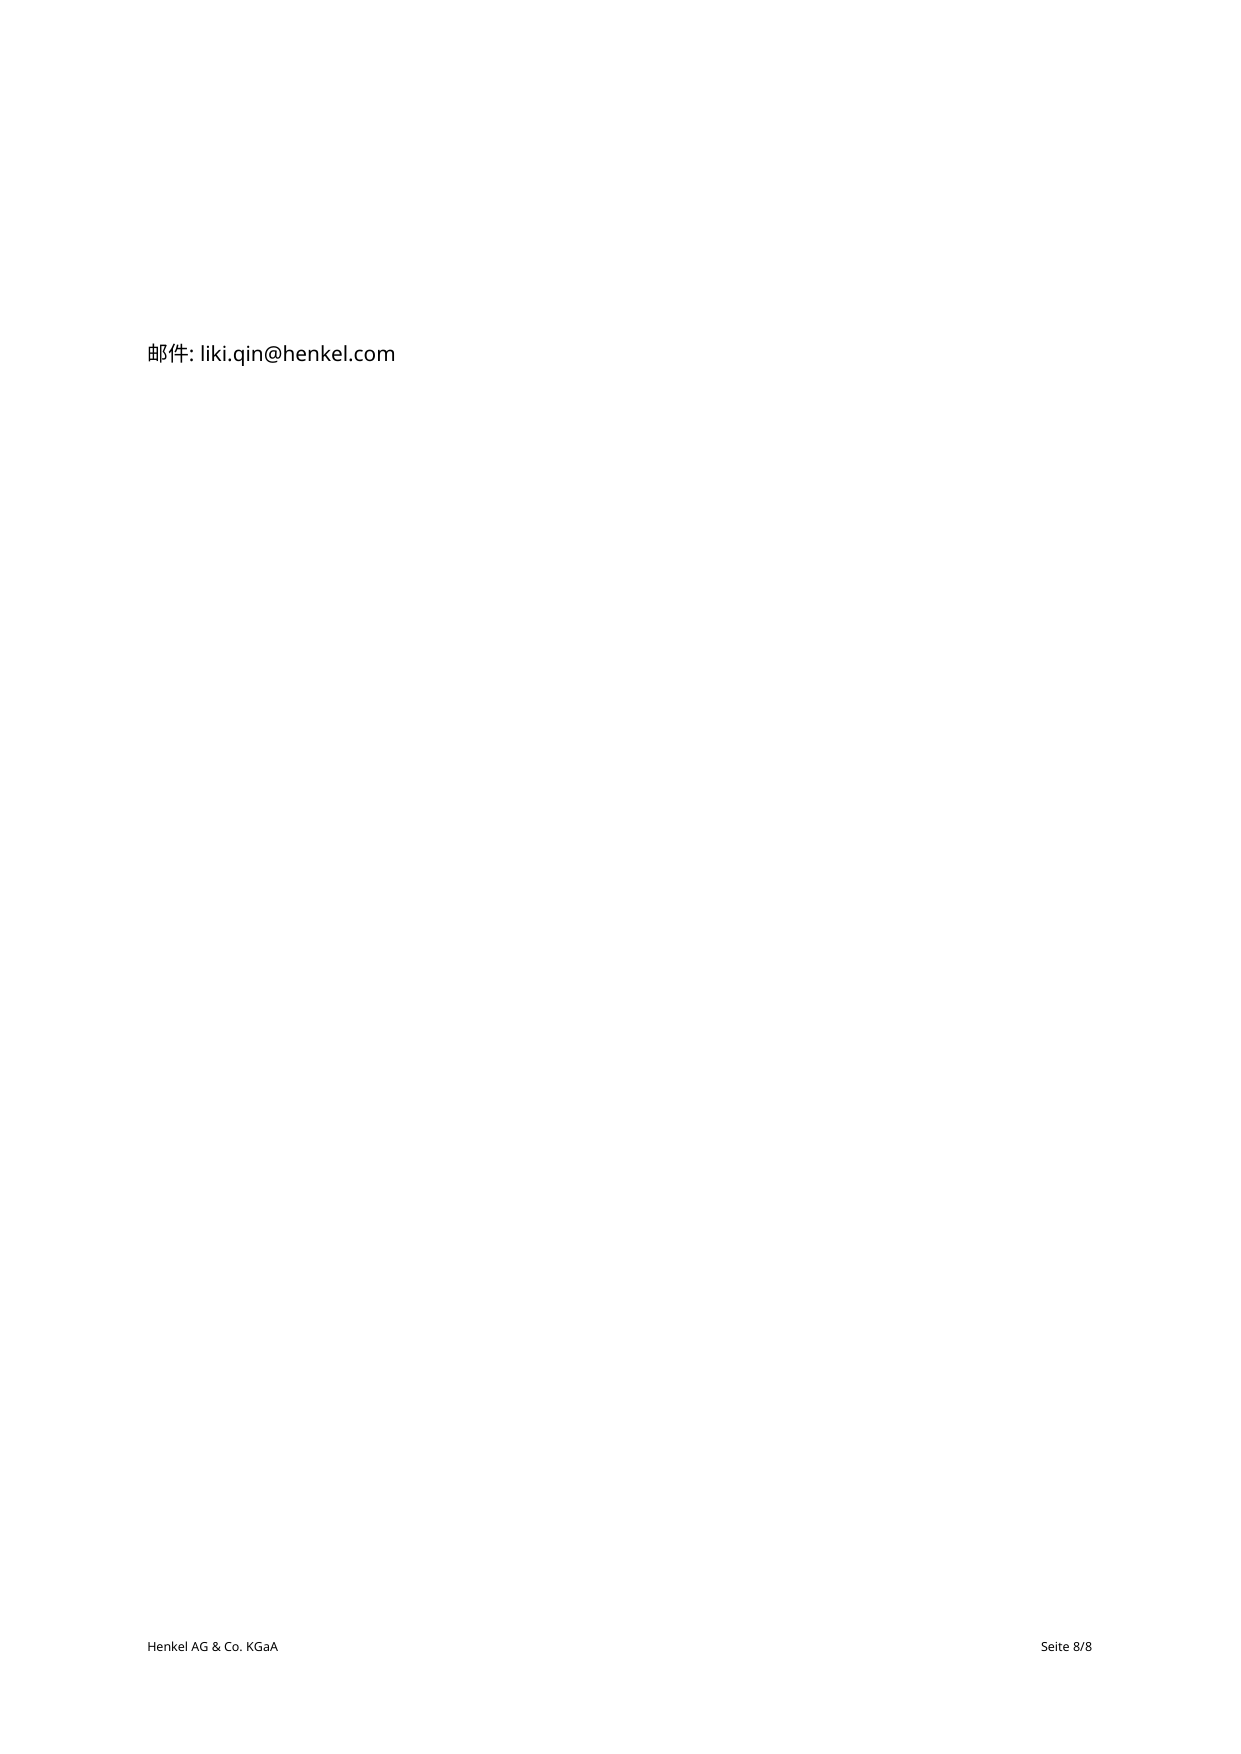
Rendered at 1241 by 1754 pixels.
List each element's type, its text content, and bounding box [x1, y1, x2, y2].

text 邮件: liki.qin@henkel.com [147, 337, 1093, 368]
